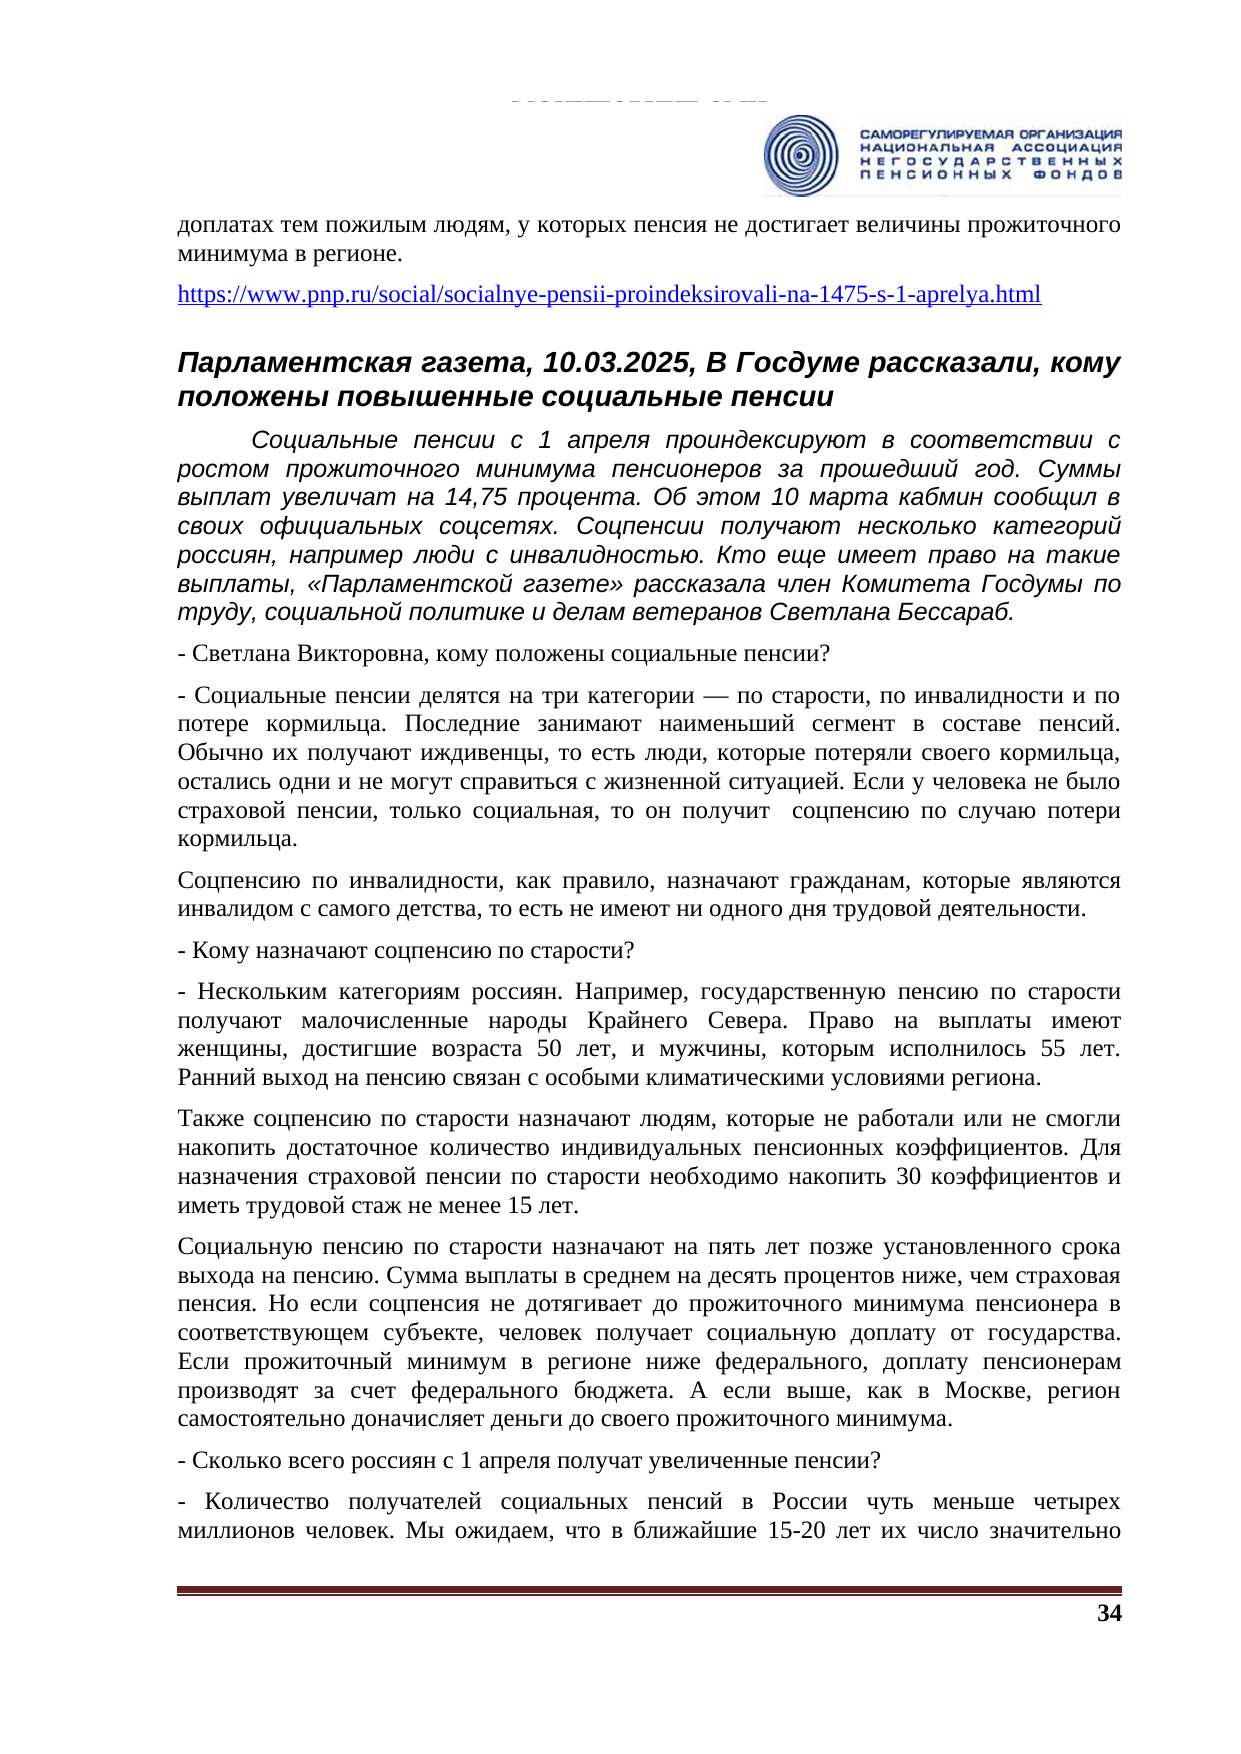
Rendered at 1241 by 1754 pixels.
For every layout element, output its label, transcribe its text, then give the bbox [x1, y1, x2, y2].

text Соцпенсию по инвалидности, как правило, назначают гражданам, которые являются инвалидом с самого детства, то есть не имеют ни одного дня трудовой деятельности. [177, 865, 1122, 922]
text - Сколько всего россиян с 1 апреля получат увеличенные пенсии? [177, 1445, 1122, 1473]
text https://www.pnp.ru/social/socialnye-pensii-proindeksirovali-na-1475-s-1-aprelya.html [177, 279, 1122, 308]
text - Кому назначают соцпенсию по старости? [177, 935, 1122, 963]
text Также соцпенсию по старости назначают людям, которые не работали или не смогли накопить достаточное количество индивидуальных пенсионных коэффициентов. Для назначения страховой пенсии по старости необходимо накопить 30 коэффициентов и иметь трудовой стаж не менее 15 лет. [177, 1103, 1122, 1218]
subtitle Социальные пенсии с 1 апреля проиндексируют в соответствии с ростом прожиточного минимума пенсионеров за прошедший год. Суммы выплат увеличат на 14,75 процента. Об этом 10 марта кабмин сообщил в своих официальных соцсетях. Соцпенсии получают несколько категорий россиян, например люди с инвалидностью. Кто еще имеет право на такие выплаты, «Парламентской газете» рассказала член Комитета Госдумы по труду, социальной политике и делам ветеранов Светлана Бессараб. [177, 425, 1122, 626]
text - Нескольким категориям россиян. Например, государственную пенсию по старости получают малочисленные народы Крайнего Севера. Право на выплаты имеют женщины, достигшие возраста 50 лет, и мужчины, которым исполнилось 55 лет. Ранний выход на пенсию связан с особыми климатическими условиями региона. [177, 976, 1122, 1091]
text Социальную пенсию по старости назначают на пять лет позже установленного срока выхода на пенсию. Сумма выплаты в среднем на десять процентов ниже, чем страховая пенсия. Но если соцпенсия не дотягивает до прожиточного минимума пенсионера в соответствующем субъекте, человек получает социальную доплату от государства. Если прожиточный минимум в регионе ниже федерального, доплату пенсионерам производят за счет федерального бюджета. А если выше, как в Москве, регион самостоятельно доначисляет деньги до своего прожиточного минимума. [177, 1231, 1122, 1432]
picture [764, 115, 1122, 197]
subtitle Парламентская газета, 10.03.2025, В Госдуме рассказали, кому положены повышенные социальные пенсии [177, 345, 1122, 412]
text - Социальные пенсии делятся на три категории — по старости, по инвалидности и по потере кормильца. Последние занимают наименьший сегмент в составе пенсий. Обычно их получают иждивенцы, то есть люди, которые потеряли своего кормильца, остались одни и не могут справиться с жизненной ситуацией. Если у человека не было страховой пенсии, только социальная, то он получит соцпенсию по случаю потери кормильца. [177, 680, 1122, 852]
text - Светлана Викторовна, кому положены социальные пенсии? [177, 638, 1122, 667]
